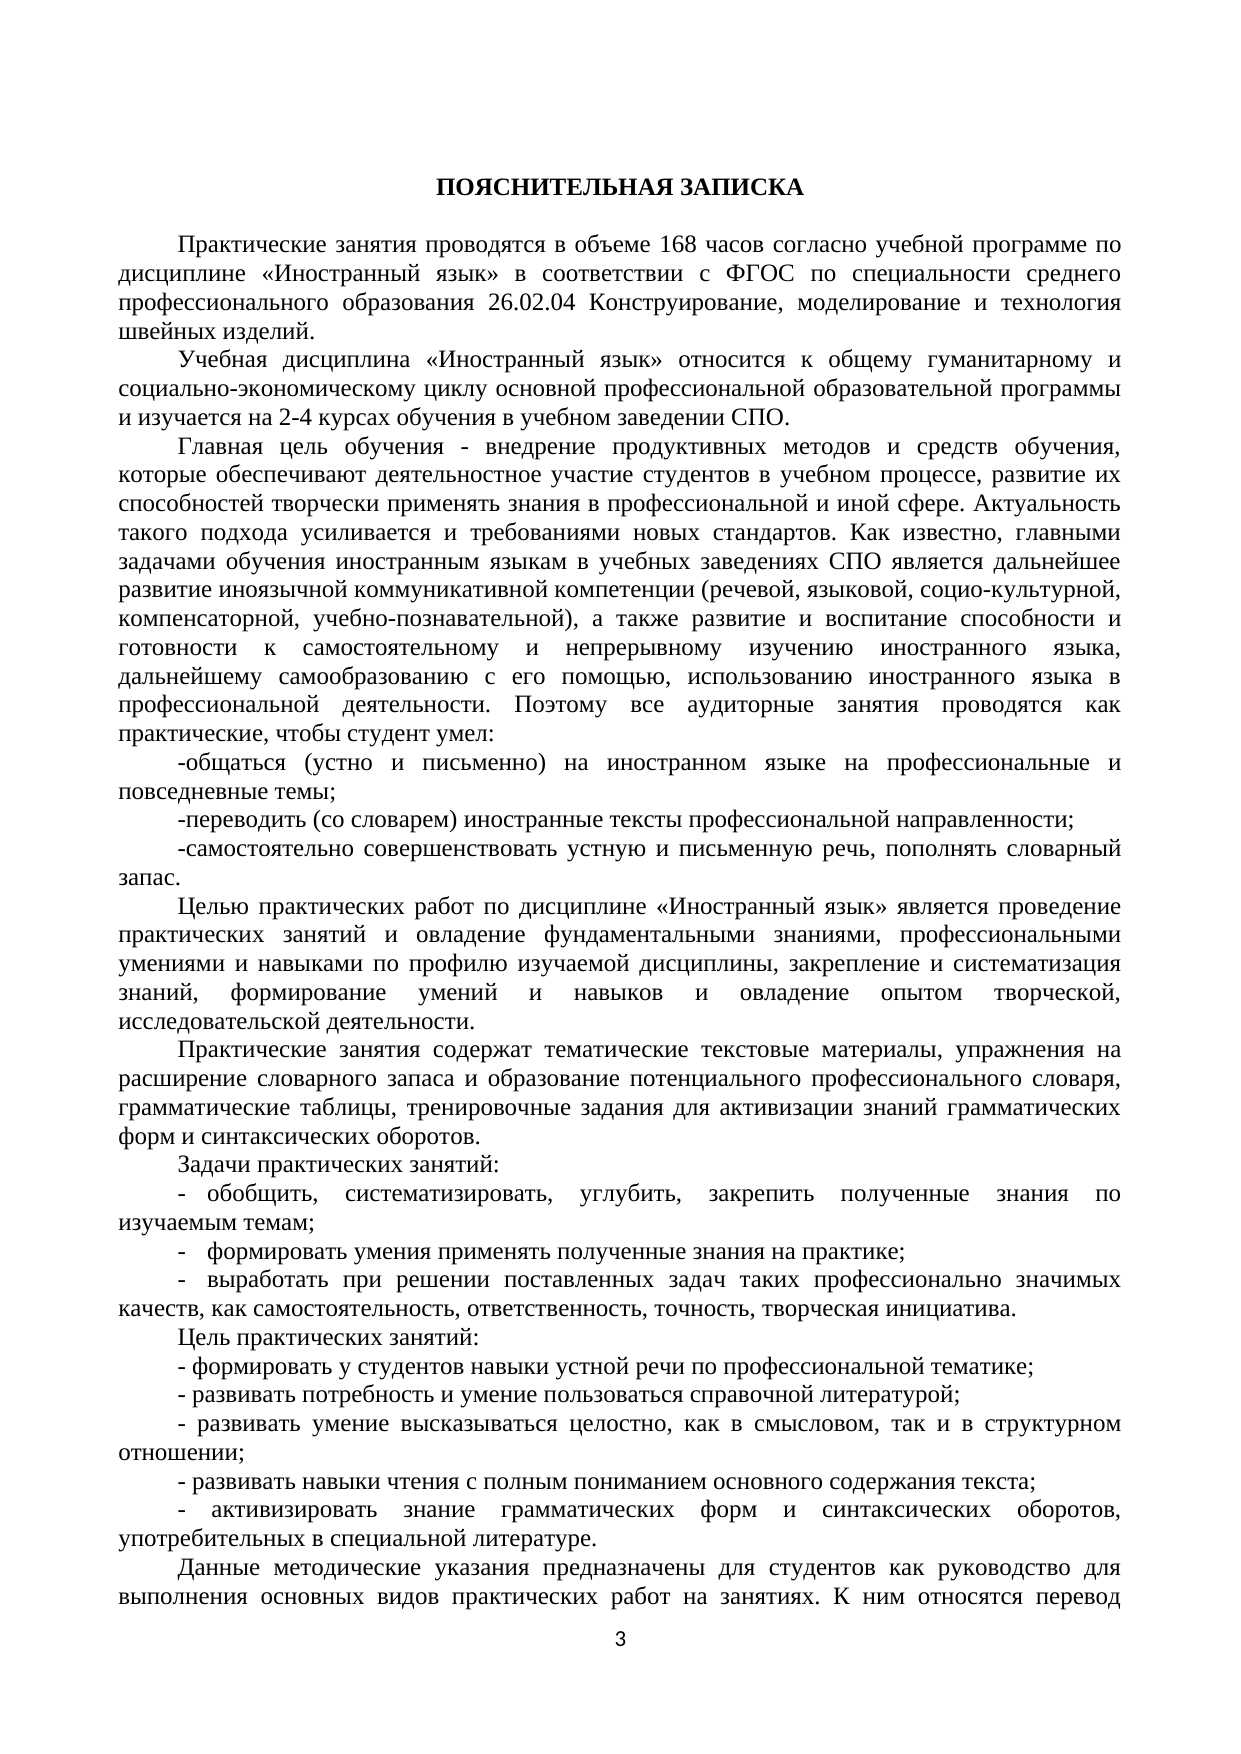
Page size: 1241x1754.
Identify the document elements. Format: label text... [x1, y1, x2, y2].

text ПОЯСНИТЕЛЬНАЯ ЗАПИСКА [118, 172, 1122, 201]
text -самостоятельно совершенствовать устную и письменную речь, пополнять словарный запас. [118, 833, 1122, 891]
text - формировать умения применять полученные знания на практике; [118, 1236, 1122, 1264]
text Учебная дисциплина «Иностранный язык» относится к общему гуманитарному и социально-экономическому циклу основной профессиональной образовательной программы и изучается на 2-4 курсах обучения в учебном заведении СПО. [118, 344, 1122, 431]
text Практические занятия проводятся в объеме 168 часов согласно учебной программе по дисциплине «Иностранный язык» в соответствии с ФГОС по специальности среднего профессионального образования 26.02.04 Конструирование, моделирование и технология швейных изделий. [118, 229, 1122, 344]
text - развивать навыки чтения с полным пониманием основного содержания текста; [118, 1466, 1122, 1494]
text - развивать умение высказываться целостно, как в смысловом, так и в структурном отношении; [118, 1408, 1122, 1466]
text - формировать у студентов навыки устной речи по профессиональной тематике; [118, 1351, 1122, 1379]
text -общаться (устно и письменно) на иностранном языке на профессиональные и повседневные темы; [118, 747, 1122, 804]
text -переводить (со словарем) иностранные тексты профессиональной направленности; [118, 804, 1122, 833]
text Главная цель обучения - внедрение продуктивных методов и средств обучения, которые обеспечивают деятельностное участие студентов в учебном процессе, развитие их способностей творчески применять знания в профессиональной и иной сфере. Актуальность такого подхода усиливается и требованиями новых стандартов. Как известно, главными задачами обучения иностранным языкам в учебных заведениях СПО является дальнейшее развитие иноязычной коммуникативной компетенции (речевой, языковой, социо-культурной, компенсаторной, учебно-познавательной), а также развитие и воспитание способности и готовности к самостоятельному и непрерывному изучению иностранного языка, дальнейшему самообразованию с его помощью, использованию иностранного языка в профессиональной деятельности. Поэтому все аудиторные занятия проводятся как практические, чтобы студент умел: [118, 431, 1122, 747]
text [118, 1552, 1122, 1609]
text Цель практических занятий: [118, 1322, 1122, 1351]
text Целью практических работ по дисциплине «Иностранный язык» является проведение практических занятий и овладение фундаментальными знаниями, профессиональными умениями и навыками по профилю изучаемой дисциплины, закрепление и систематизация знаний, формирование умений и навыков и овладение опытом творческой, исследовательской деятельности. [118, 891, 1122, 1034]
text Практические занятия содержат тематические текстовые материалы, упражнения на расширение словарного запаса и образование потенциального профессионального словаря, грамматические таблицы, тренировочные задания для активизации знаний грамматических форм и синтаксических оборотов. [118, 1034, 1122, 1149]
text - обобщить, систематизировать, углубить, закрепить полученные знания по изучаемым темам; [118, 1178, 1122, 1236]
text - выработать при решении поставленных задач таких профессионально значимых качеств, как самостоятельность, ответственность, точность, творческая инициатива. [118, 1264, 1122, 1322]
text - активизировать знание грамматических форм и синтаксических оборотов, употребительных в специальной литературе. [118, 1494, 1122, 1552]
text Задачи практических занятий: [118, 1149, 1122, 1178]
text - развивать потребность и умение пользоваться справочной литературой; [118, 1379, 1122, 1408]
